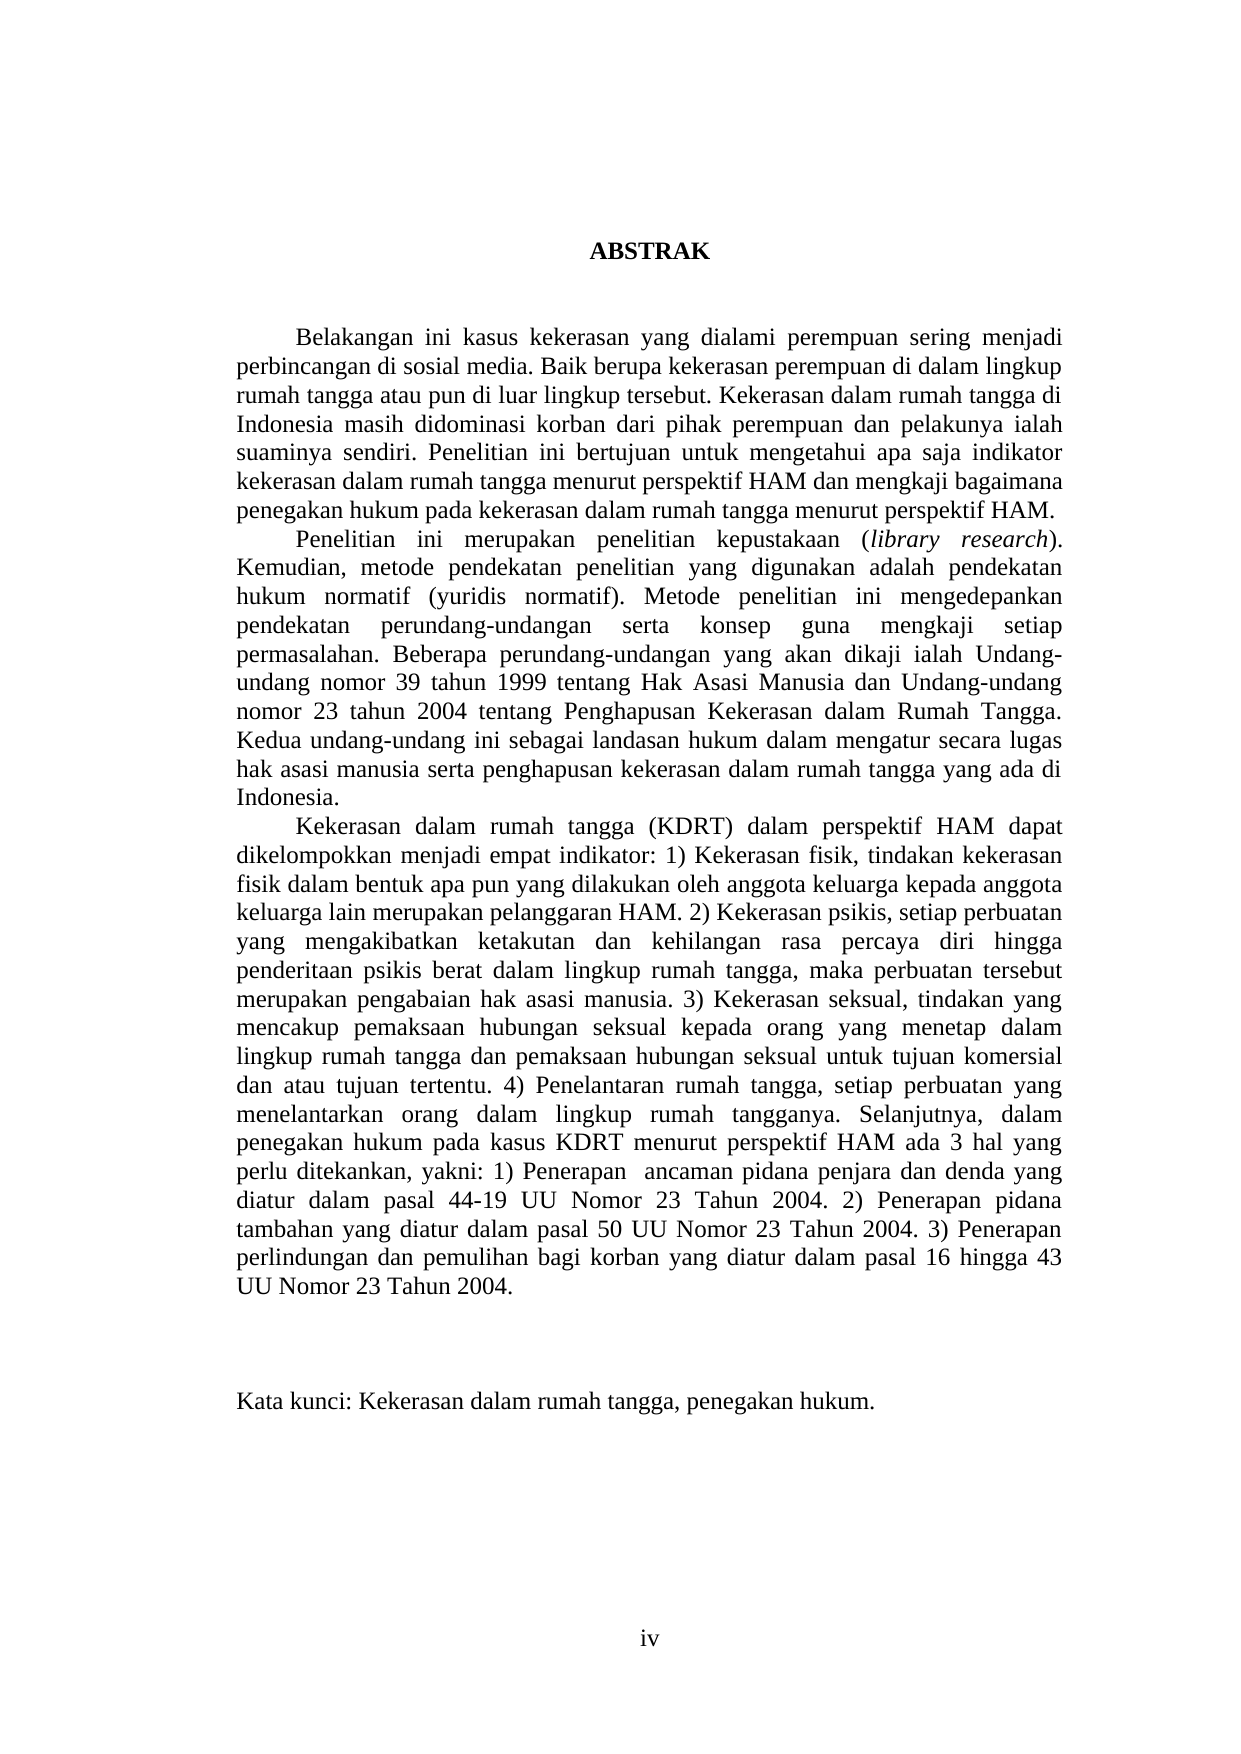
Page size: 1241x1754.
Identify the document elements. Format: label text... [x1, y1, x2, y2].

text Kekerasan dalam rumah tangga (KDRT) dalam perspektif HAM dapat dikelompokkan menjadi empat indikator: 1) Kekerasan fisik, tindakan kekerasan fisik dalam bentuk apa pun yang dilakukan oleh anggota keluarga kepada anggota keluarga lain merupakan pelanggaran HAM. 2) Kekerasan psikis, setiap perbuatan yang mengakibatkan ketakutan dan kehilangan rasa percaya diri hingga penderitaan psikis berat dalam lingkup rumah tangga, maka perbuatan tersebut merupakan pengabaian hak asasi manusia. 3) Kekerasan seksual, tindakan yang mencakup pemaksaan hubungan seksual kepada orang yang menetap dalam lingkup rumah tangga dan pemaksaan hubungan seksual untuk tujuan komersial dan atau tujuan tertentu. 4) Penelantaran rumah tangga, setiap perbuatan yang menelantarkan orang dalam lingkup rumah tangganya. Selanjutnya, dalam penegakan hukum pada kasus KDRT menurut perspektif HAM ada 3 hal yang perlu ditekankan, yakni: 1) Penerapan ancaman pidana penjara dan denda yang diatur dalam pasal 44-19 UU Nomor 23 Tahun 2004. 2) Penerapan pidana tambahan yang diatur dalam pasal 50 UU Nomor 23 Tahun 2004. 3) Penerapan perlindungan dan pemulihan bagi korban yang diatur dalam pasal 16 hingga 43 UU Nomor 23 Tahun 2004. [236, 811, 1063, 1300]
text Belakangan ini kasus kekerasan yang dialami perempuan sering menjadi perbincangan di sosial media. Baik berupa kekerasan perempuan di dalam lingkup rumah tangga atau pun di luar lingkup tersebut. Kekerasan dalam rumah tangga di Indonesia masih didominasi korban dari pihak perempuan dan pelakunya ialah suaminya sendiri. Penelitian ini bertujuan untuk mengetahui apa saja indikator kekerasan dalam rumah tangga menurut perspektif HAM dan mengkaji bagaimana penegakan hukum pada kekerasan dalam rumah tangga menurut perspektif HAM. [236, 322, 1063, 524]
text Penelitian ini merupakan penelitian kepustakaan (library research). Kemudian, metode pendekatan penelitian yang digunakan adalah pendekatan hukum normatif (yuridis normatif). Metode penelitian ini mengedepankan pendekatan perundang-undangan serta konsep guna mengkaji setiap permasalahan. Beberapa perundang-undangan yang akan dikaji ialah Undang-undang nomor 39 tahun 1999 tentang Hak Asasi Manusia dan Undang-undang nomor 23 tahun 2004 tentang Penghapusan Kekerasan dalam Rumah Tangga. Kedua undang-undang ini sebagai landasan hukum dalam mengatur secara lugas hak asasi manusia serta penghapusan kekerasan dalam rumah tangga yang ada di Indonesia. [236, 524, 1063, 811]
text Kata kunci: Kekerasan dalam rumah tangga, penegakan hukum. [236, 1386, 1078, 1415]
subtitle ABSTRAK [236, 236, 1063, 265]
